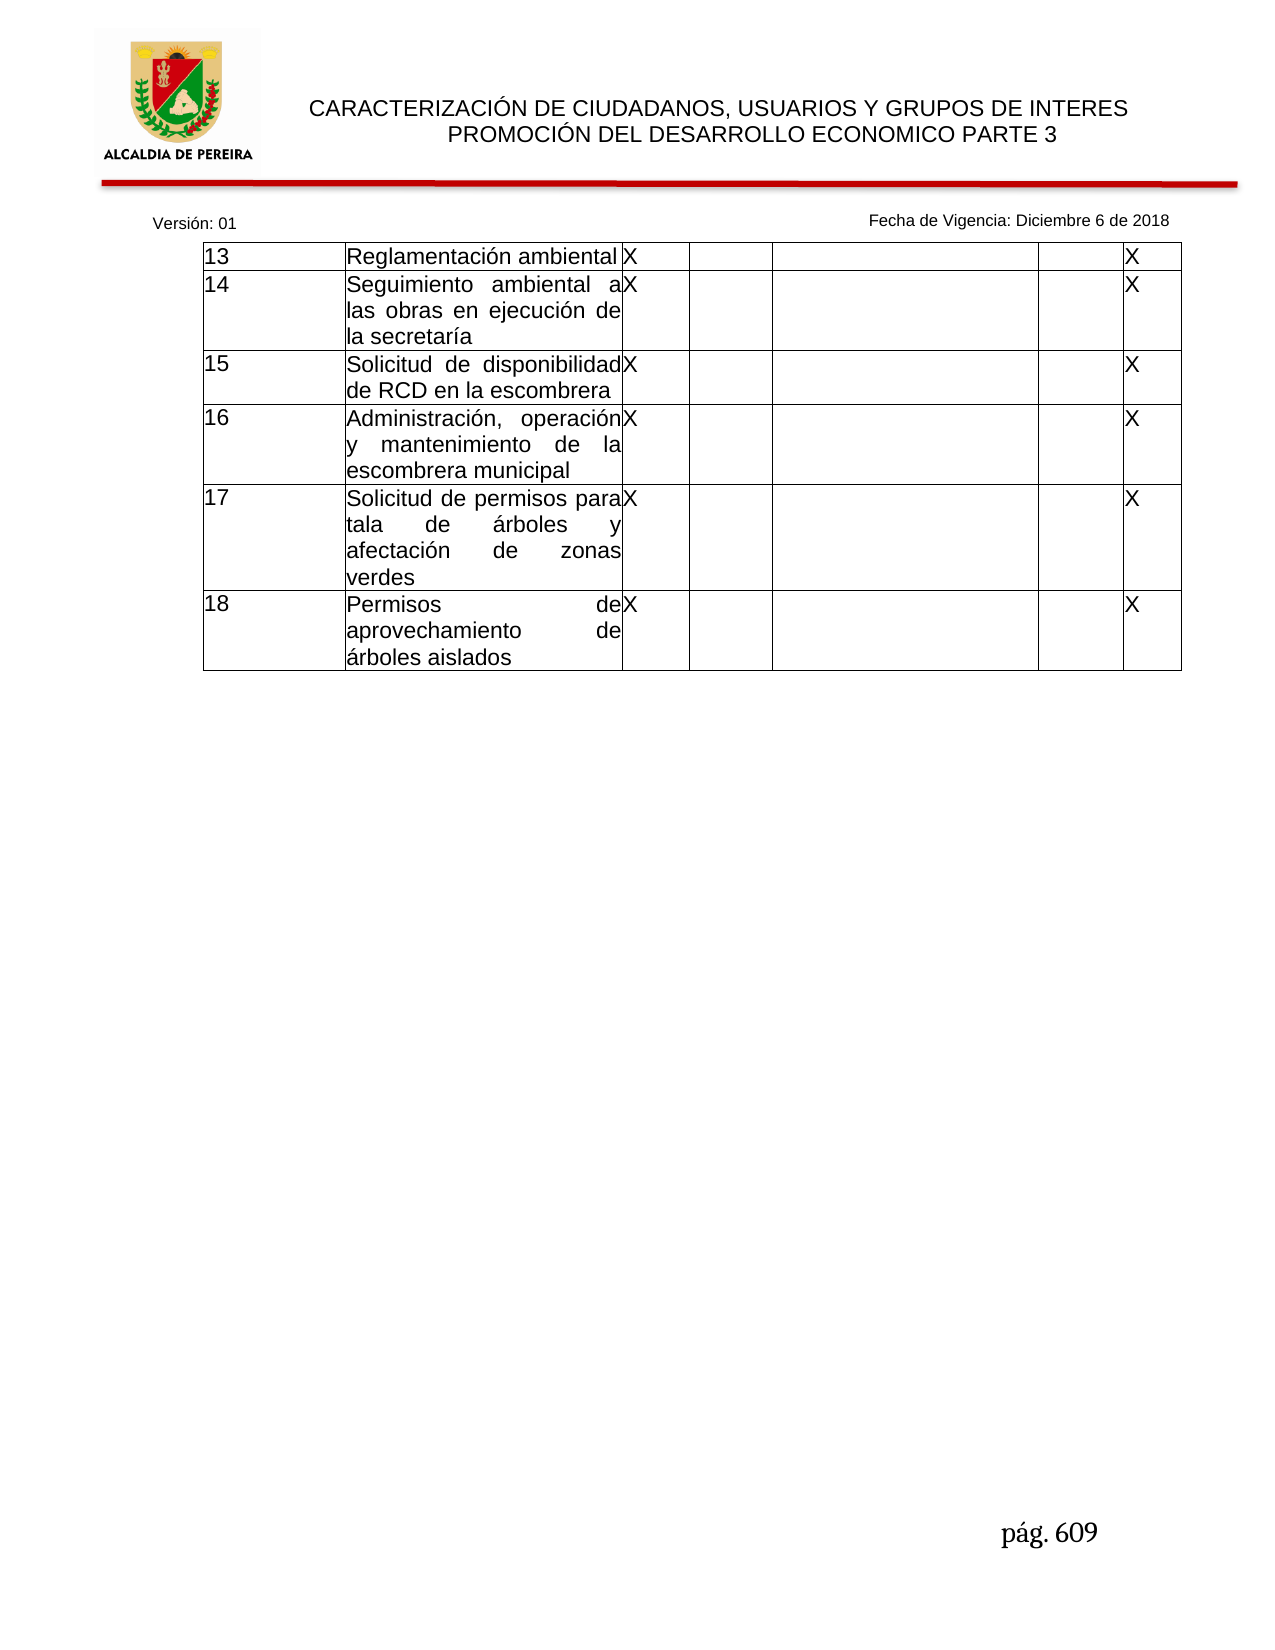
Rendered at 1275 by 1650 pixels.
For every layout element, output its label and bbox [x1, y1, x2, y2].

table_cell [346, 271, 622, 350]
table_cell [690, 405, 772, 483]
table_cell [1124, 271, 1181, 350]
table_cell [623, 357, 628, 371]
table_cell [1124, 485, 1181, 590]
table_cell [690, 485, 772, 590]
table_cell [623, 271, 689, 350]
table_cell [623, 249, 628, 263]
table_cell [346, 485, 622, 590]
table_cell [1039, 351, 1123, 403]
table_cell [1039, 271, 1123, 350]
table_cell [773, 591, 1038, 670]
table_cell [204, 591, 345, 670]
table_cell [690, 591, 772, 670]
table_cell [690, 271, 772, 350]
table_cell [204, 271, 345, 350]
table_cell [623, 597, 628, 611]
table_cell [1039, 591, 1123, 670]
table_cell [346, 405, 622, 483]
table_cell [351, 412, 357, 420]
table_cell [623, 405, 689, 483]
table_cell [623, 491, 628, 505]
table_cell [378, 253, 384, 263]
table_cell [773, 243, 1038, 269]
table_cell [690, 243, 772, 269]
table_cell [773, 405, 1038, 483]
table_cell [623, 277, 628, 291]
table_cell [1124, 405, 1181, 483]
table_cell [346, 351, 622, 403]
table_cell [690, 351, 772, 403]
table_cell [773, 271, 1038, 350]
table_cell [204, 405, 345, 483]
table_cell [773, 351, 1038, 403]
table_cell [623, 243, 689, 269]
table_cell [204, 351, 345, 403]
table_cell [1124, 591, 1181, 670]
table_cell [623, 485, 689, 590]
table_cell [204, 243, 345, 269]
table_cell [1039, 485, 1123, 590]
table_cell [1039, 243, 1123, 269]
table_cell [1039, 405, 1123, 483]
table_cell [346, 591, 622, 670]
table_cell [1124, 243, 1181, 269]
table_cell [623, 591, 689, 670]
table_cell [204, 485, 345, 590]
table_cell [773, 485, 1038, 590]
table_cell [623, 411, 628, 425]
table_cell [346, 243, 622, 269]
picture [92, 28, 261, 175]
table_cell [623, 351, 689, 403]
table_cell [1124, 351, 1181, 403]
